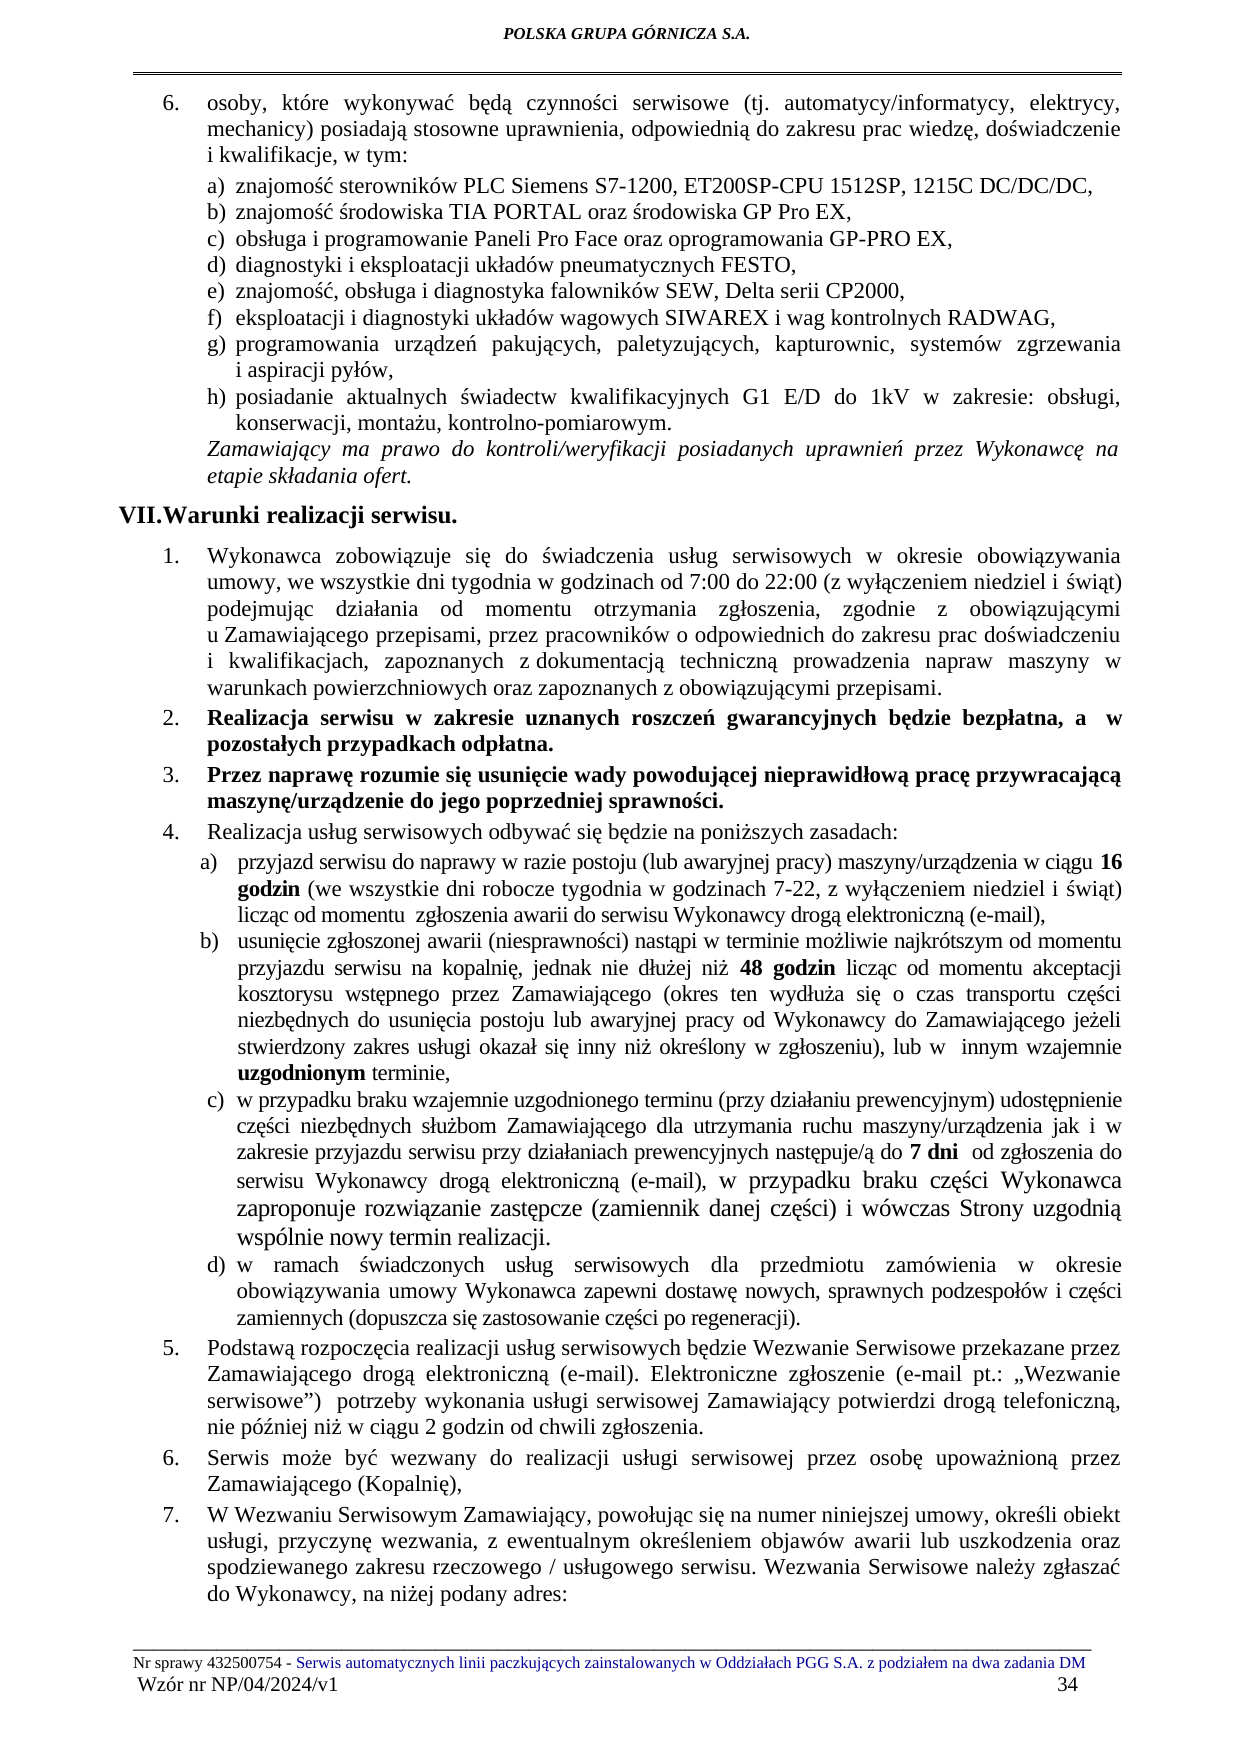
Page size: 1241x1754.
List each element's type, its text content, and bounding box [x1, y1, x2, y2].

list eksploatacji i diagnostyki układów wagowych SIWAREX i wag kontrolnych RADWAG, [207, 304, 1122, 330]
list Wykonawca zobowiązuje się do świadczenia usług serwisowych w okresie obowiązywania umowy, we wszystkie dni tygodnia w godzinach od 7:00 do 22:00 (z wyłączeniem niedziel i świąt) podejmując działania od momentu otrzymania zgłoszenia, zgodnie z obowiązującymi u Zamawiającego przepisami, przez pracowników o odpowiednich do zakresu prac doświadczeniu i kwalifikacjach, zapoznanych z dokumentacją techniczną prowadzenia napraw maszyny w warunkach powierzchniowych oraz zapoznanych z obowiązującymi przepisami. [162, 542, 1122, 700]
list w ramach świadczonych usług serwisowych dla przedmiotu zamówienia w okresie obowiązywania umowy Wykonawca zapewni dostawę nowych, sprawnych podzespołów i części zamiennych (dopuszcza się zastosowanie części po regeneracji). [207, 1251, 1122, 1330]
list programowania urządzeń pakujących, paletyzujących, kapturownic, systemów zgrzewania i aspiracji pyłów, [207, 330, 1122, 383]
list w przypadku braku wzajemnie uzgodnionego terminu (przy działaniu prewencyjnym) udostępnienie części niezbędnych służbom Zamawiającego dla utrzymania ruchu maszyny/urządzenia jak i w zakresie przyjazdu serwisu przy działaniach prewencyjnych następuje/ą do 7 dni od zgłoszenia do serwisu Wykonawcy drogą elektroniczną (e-mail), w przypadku braku części Wykonawca zaproponuje rozwiązanie zastępcze (zamiennik danej części) i wówczas Strony uzgodnią wspólnie nowy termin realizacji. [207, 1086, 1122, 1251]
list znajomość sterowników PLC Siemens S7-1200, ET200SP-CPU 1512SP, 1215C DC/DC/DC, [207, 172, 1122, 198]
list usunięcie zgłoszonej awarii (niesprawności) nastąpi w terminie możliwie najkrótszym od momentu przyjazdu serwisu na kopalnię, jednak nie dłużej niż 48 godzin licząc od momentu akceptacji kosztorysu wstępnego przez Zamawiającego (okres ten wydłuża się o czas transportu części niezbędnych do usunięcia postoju lub awaryjnej pracy od Wykonawcy do Zamawiającego jeżeli stwierdzony zakres usługi okazał się inny niż określony w zgłoszeniu), lub w innym wzajemnie uzgodnionym terminie, [200, 927, 1122, 1086]
list Serwis może być wezwany do realizacji usługi serwisowej przez osobę upoważnioną przez Zamawiającego (Kopalnię), [162, 1444, 1122, 1496]
list obsługa i programowanie Paneli Pro Face oraz oprogramowania GP-PRO EX, [207, 224, 1122, 251]
list Przez naprawę rozumie się usunięcie wady powodującej nieprawidłową pracę przywracającą maszynę/urządzenie do jego poprzedniej sprawności. [162, 761, 1122, 814]
list posiadanie aktualnych świadectw kwalifikacyjnych G1 E/D do 1kV w zakresie: obsługi, konserwacji, montażu, kontrolno-pomiarowym. [207, 383, 1122, 435]
list Realizacja usług serwisowych odbywać się będzie na poniższych zasadach: [162, 818, 1122, 844]
list osoby, które wykonywać będą czynności serwisowe (tj. automatycy/informatycy, elektrycy, mechanicy) posiadają stosowne uprawnienia, odpowiednią do zakresu prac wiedzę, doświadczenie i kwalifikacje, w tym: [162, 89, 1122, 168]
list Warunki realizacji serwisu. [118, 501, 1122, 529]
list W Wezwaniu Serwisowym Zamawiający, powołując się na numer niniejszej umowy, określi obiekt usługi, przyczynę wezwania, z ewentualnym określeniem objawów awarii lub uszkodzenia oraz spodziewanego zakresu rzeczowego / usługowego serwisu. Wezwania Serwisowe należy zgłaszać do Wykonawcy, na niżej podany adres: [162, 1501, 1122, 1606]
list znajomość środowiska TIA PORTAL oraz środowiska GP Pro EX, [207, 198, 1122, 224]
list Podstawą rozpoczęcia realizacji usług serwisowych będzie Wezwanie Serwisowe przekazane przez Zamawiającego drogą elektroniczną (e-mail). Elektroniczne zgłoszenie (e-mail pt.: „Wezwanie serwisowe”) potrzeby wykonania usługi serwisowej Zamawiający potwierdzi drogą telefoniczną, nie później niż w ciągu 2 godzin od chwili zgłoszenia. [162, 1334, 1122, 1439]
list znajomość, obsługa i diagnostyka falowników SEW, Delta serii CP2000, [207, 277, 1122, 304]
list Realizacja serwisu w zakresie uznanych roszczeń gwarancyjnych będzie bezpłatna, a w pozostałych przypadkach odpłatna. [162, 704, 1122, 757]
list przyjazd serwisu do naprawy w razie postoju (lub awaryjnej pracy) maszyny/urządzenia w ciągu 16 godzin (we wszystkie dni robocze tygodnia w godzinach 7-22, z wyłączeniem niedziel i świąt) licząc od momentu zgłoszenia awarii do serwisu Wykonawcy drogą elektroniczną (e-mail), [200, 848, 1122, 927]
text Zamawiający ma prawo do kontroli/weryfikacji posiadanych uprawnień przez Wykonawcę na etapie składania ofert. [207, 435, 1122, 488]
list diagnostyki i eksploatacji układów pneumatycznych FESTO, [207, 251, 1122, 277]
